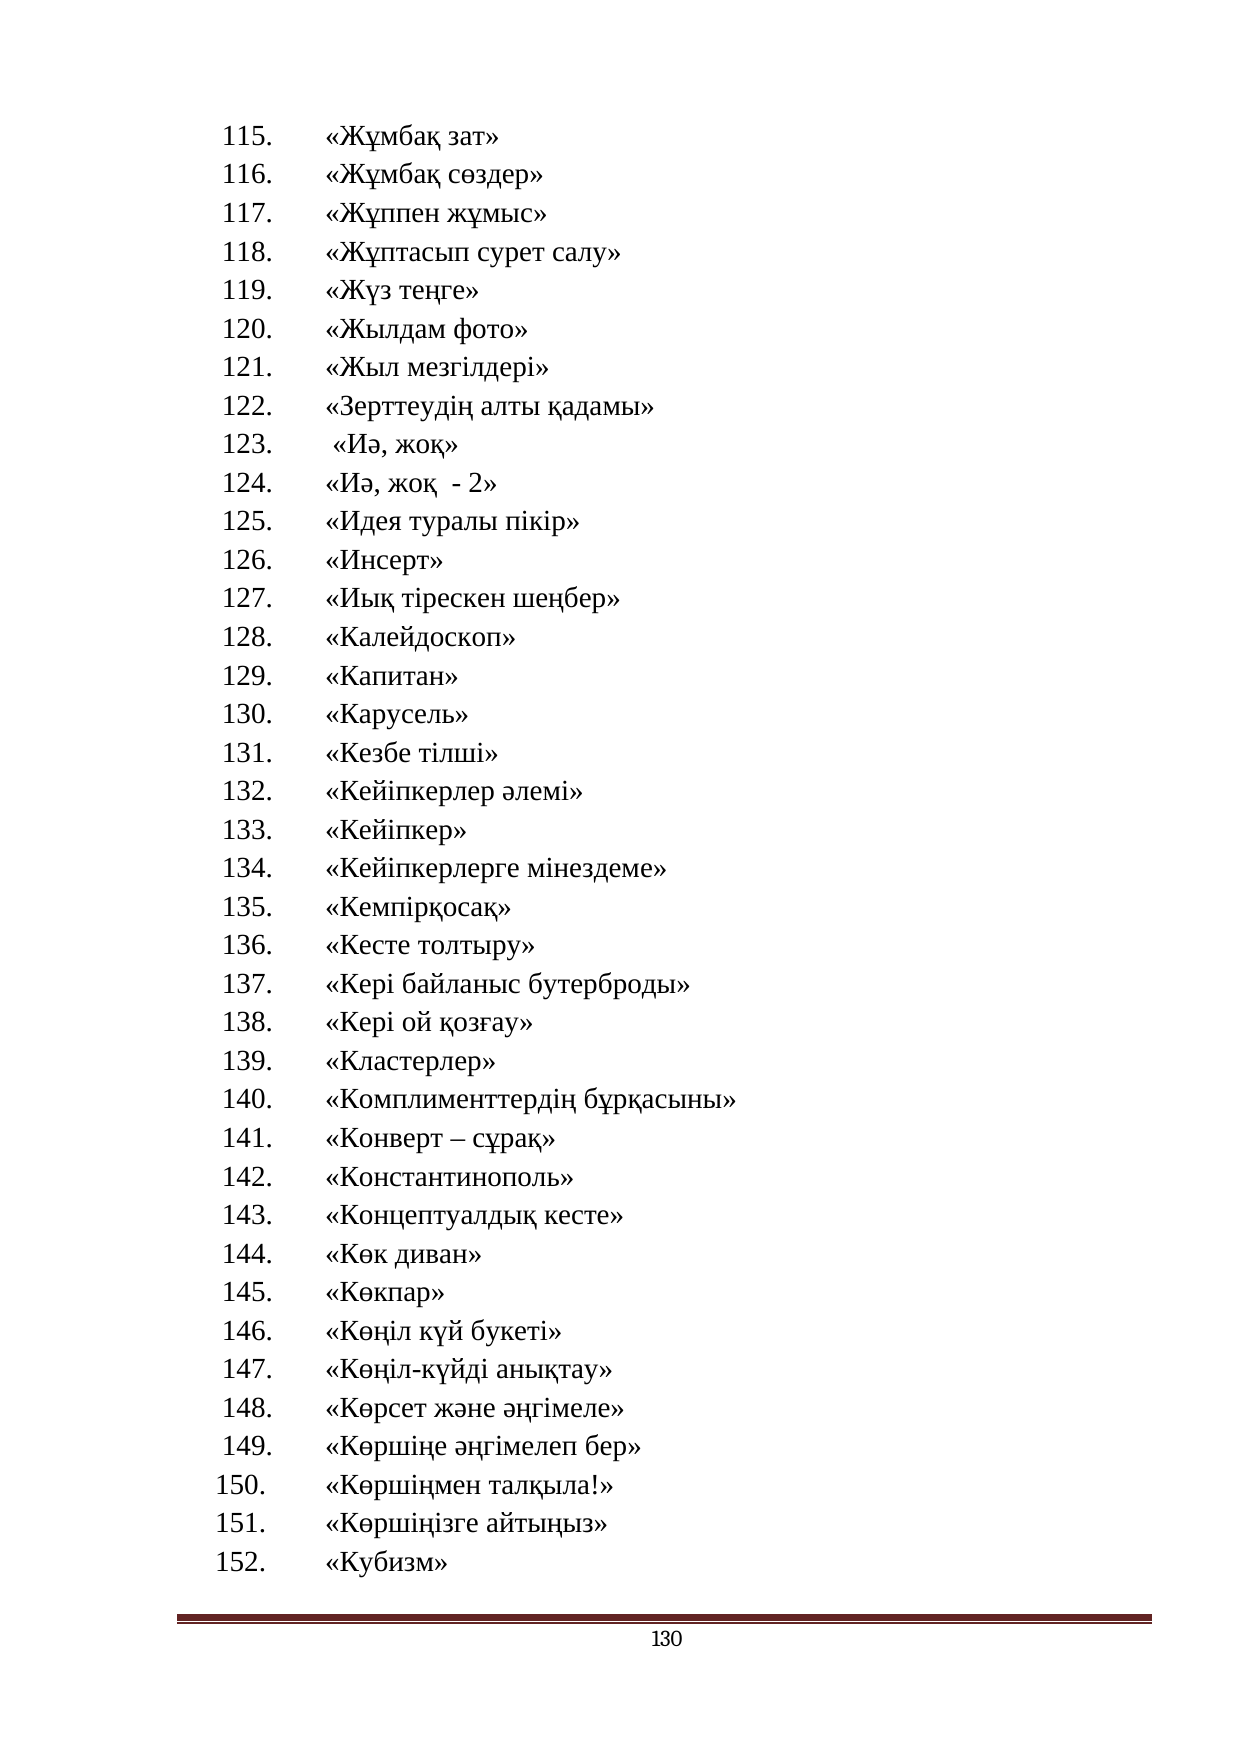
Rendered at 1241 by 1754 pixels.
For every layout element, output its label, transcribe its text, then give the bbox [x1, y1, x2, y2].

list «Кейіпкерлер әлемі» [222, 773, 1152, 807]
list «Инсерт» [222, 542, 1152, 576]
list «Комплименттердің бұрқасыны» [222, 1082, 1152, 1115]
list «Жұмбақ сөздер» [222, 157, 1152, 190]
list «Көрсет және әңгімеле» [222, 1390, 1152, 1423]
list «Идея туралы пікір» [222, 503, 1152, 537]
list «Зерттеудің алты қадамы» [222, 388, 1152, 421]
list «Кесте толтыру» [222, 927, 1152, 961]
list «Жұппен жұмыс» [222, 195, 1152, 229]
list «Кубизм» [215, 1544, 1152, 1578]
list «Кемпірқосақ» [222, 889, 1152, 922]
list «Кері ой қозғау» [222, 1004, 1152, 1038]
list «Иә, жоқ - 2» [222, 465, 1152, 498]
list «Көршіңмен талқыла!» [215, 1467, 1152, 1501]
list «Капитан» [222, 658, 1152, 691]
list «Кейіпкер» [222, 812, 1152, 845]
list «Көк диван» [222, 1236, 1152, 1269]
list «Жылдам фото» [222, 311, 1152, 344]
list «Кері байланыс бутерброды» [222, 966, 1152, 999]
list «Жыл мезгілдері» [222, 349, 1152, 383]
list «Жұмбақ зат» [222, 118, 1152, 152]
list «Карусель» [222, 696, 1152, 730]
list «Кластерлер» [222, 1043, 1152, 1077]
list «Кейіпкерлерге мінездеме» [222, 850, 1152, 884]
list «Калейдоскоп» [222, 619, 1152, 653]
list «Иық тірескен шеңбер» [222, 581, 1152, 614]
list «Көршіңе әңгімелеп бер» [222, 1428, 1152, 1462]
list «Конверт – сұрақ» [222, 1120, 1152, 1154]
list «Көңіл-күйді анықтау» [222, 1351, 1152, 1385]
list «Көршіңізге айтыңыз» [215, 1506, 1152, 1539]
list «Концептуалдық кесте» [222, 1197, 1152, 1231]
list «Константинополь» [222, 1159, 1152, 1192]
list «Көкпар» [222, 1274, 1152, 1308]
list «Жұптасып сурет салу» [222, 234, 1152, 267]
list «Иә, жоқ» [222, 426, 1152, 460]
list «Жүз теңге» [222, 272, 1152, 306]
list «Кезбе тілші» [222, 735, 1152, 768]
list «Көңіл күй букеті» [222, 1313, 1152, 1346]
